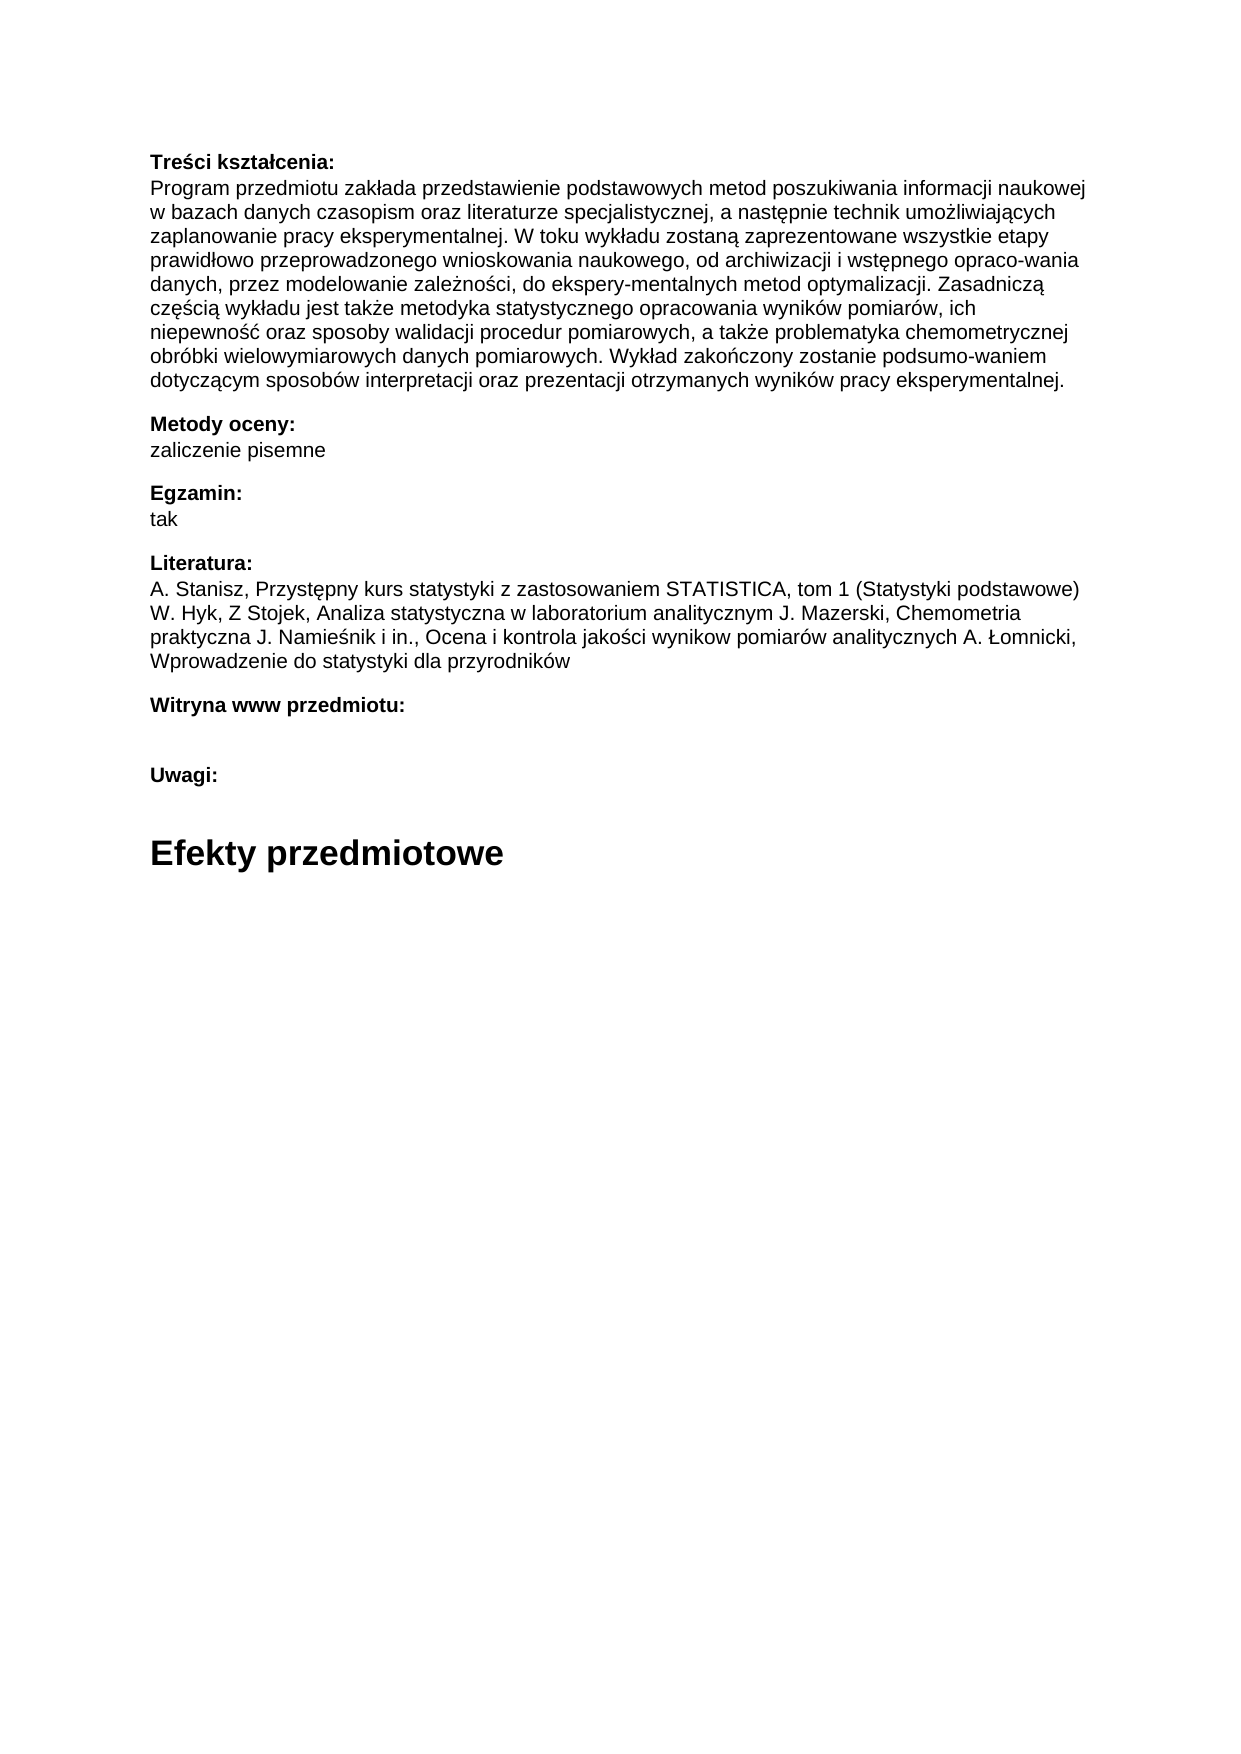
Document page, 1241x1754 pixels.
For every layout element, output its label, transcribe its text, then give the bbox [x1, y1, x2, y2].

text Witryna www przedmiotu: [150, 693, 1090, 717]
subtitle Efekty przedmiotowe [150, 832, 1090, 873]
text Program przedmiotu zakłada przedstawienie podstawowych metod poszukiwania informacji naukowej w bazach danych czasopism oraz literaturze specjalistycznej, a następnie technik umożliwiających zaplanowanie pracy eksperymentalnej. W toku wykładu zostaną zaprezentowane wszystkie etapy prawidłowo przeprowadzonego wnioskowania naukowego, od archiwizacji i wstępnego opraco-wania danych, przez modelowanie zależności, do ekspery-mentalnych metod optymalizacji. Zasadniczą częścią wykładu jest także metodyka statystycznego opracowania wyników pomiarów, ich niepewność oraz sposoby walidacji procedur pomiarowych, a także problematyka chemometrycznej obróbki wielowymiarowych danych pomiarowych. Wykład zakończony zostanie podsumo-waniem dotyczącym sposobów interpretacji oraz prezentacji otrzymanych wyników pracy eksperymentalnej. [150, 176, 1090, 392]
text zaliczenie pisemne [150, 437, 1090, 461]
text Egzamin: [150, 481, 1090, 505]
text Uwagi: [150, 762, 1090, 786]
text A. Stanisz, Przystępny kurs statystyki z zastosowaniem STATISTICA, tom 1 (Statystyki podstawowe) W. Hyk, Z Stojek, Analiza statystyczna w laboratorium analitycznym J. Mazerski, Chemometria praktyczna J. Namieśnik i in., Ocena i kontrola jakości wynikow pomiarów analitycznych A. Łomnicki, Wprowadzenie do statystyki dla przyrodników [150, 577, 1090, 673]
text tak [150, 507, 1090, 531]
text Literatura: [150, 551, 1090, 575]
text Metody oceny: [150, 411, 1090, 435]
text Treści kształcenia: [150, 150, 1090, 174]
